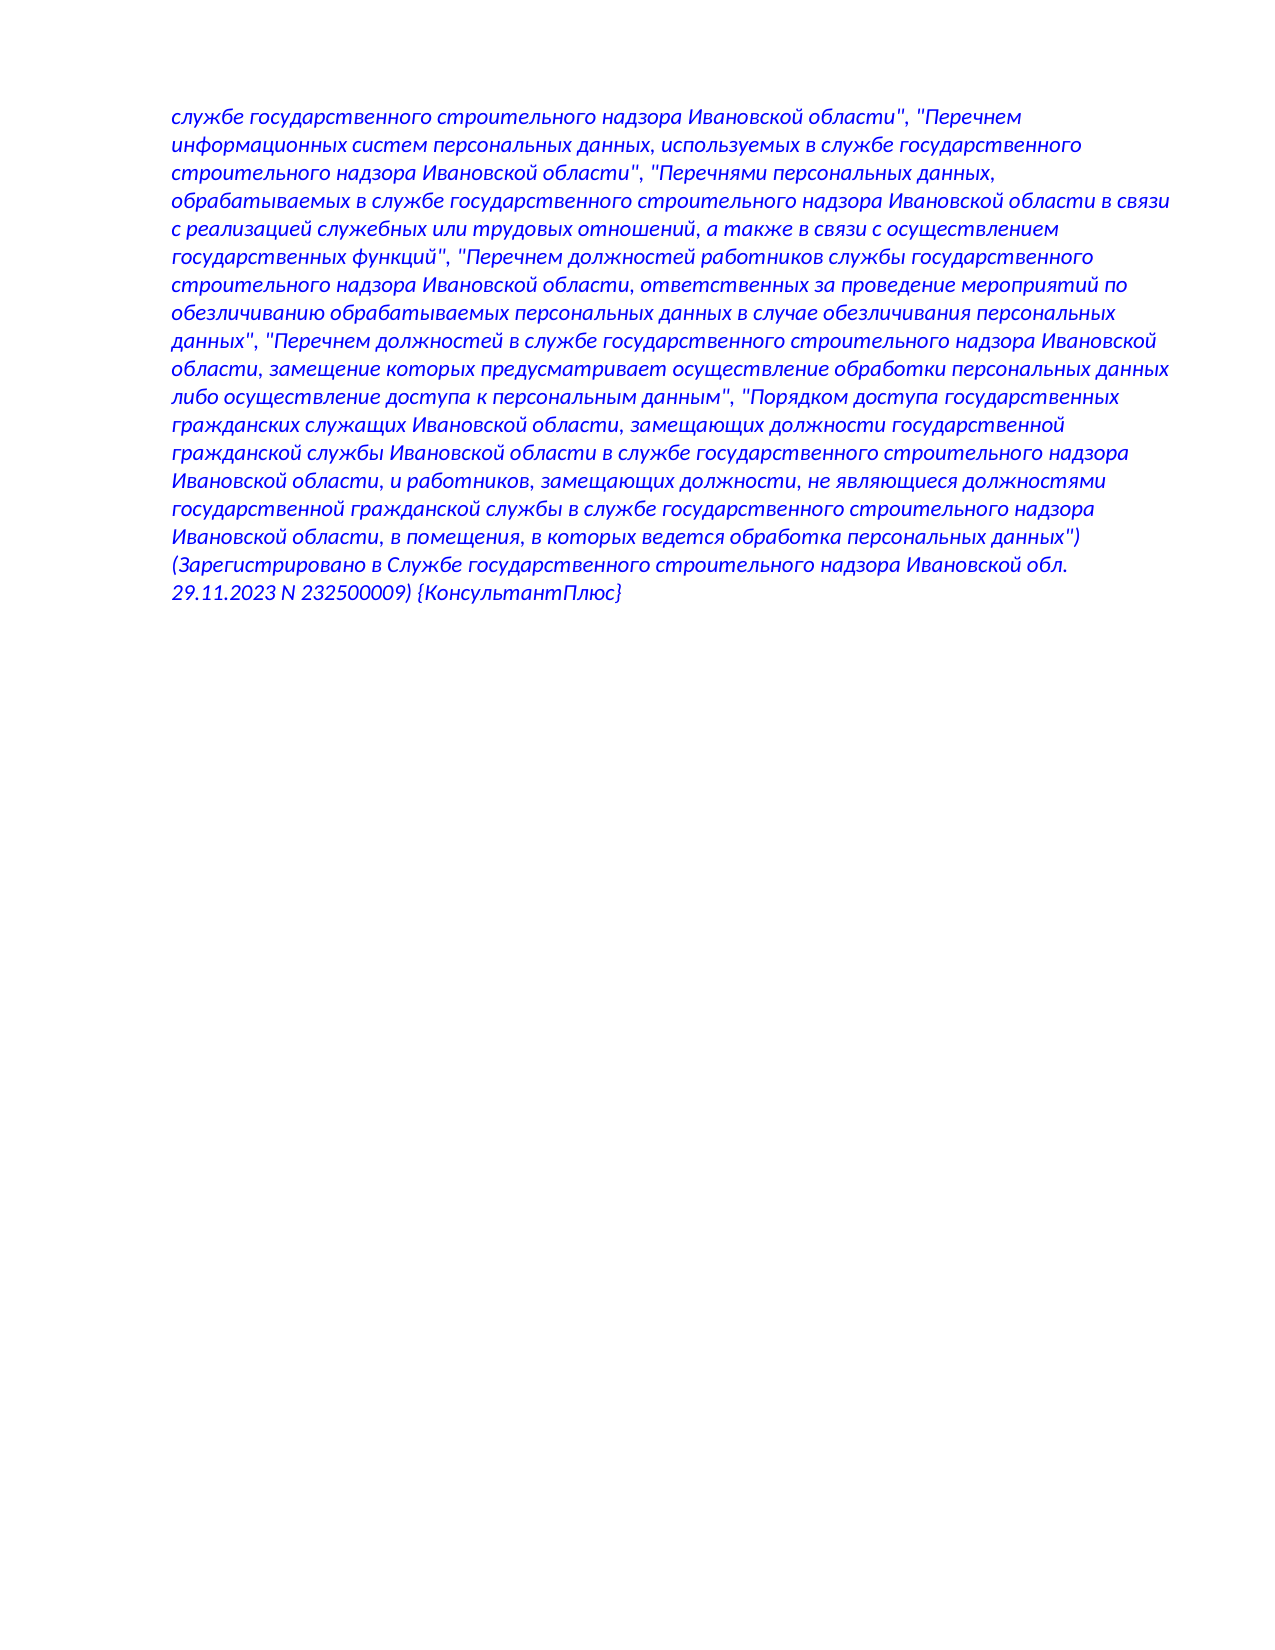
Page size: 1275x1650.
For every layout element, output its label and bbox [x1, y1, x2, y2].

text [171, 102, 1177, 634]
